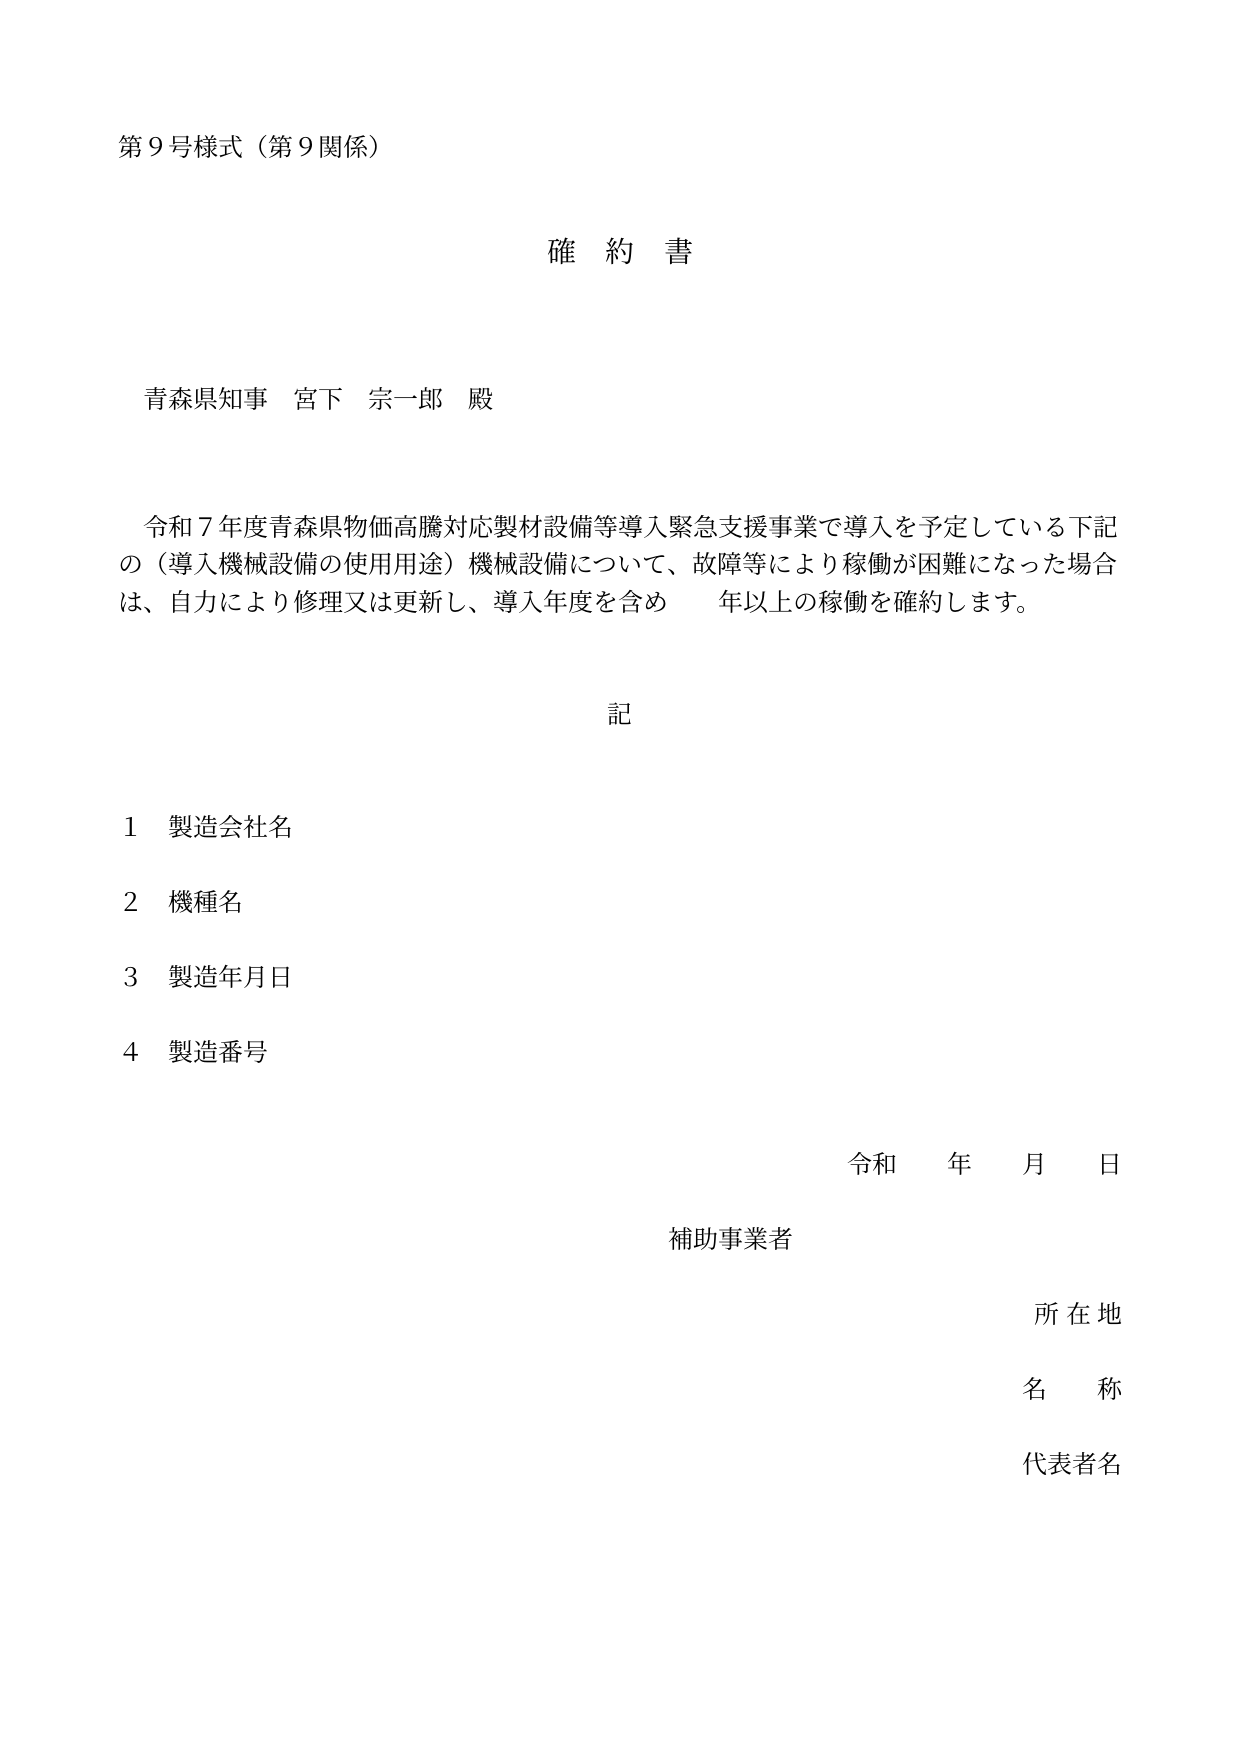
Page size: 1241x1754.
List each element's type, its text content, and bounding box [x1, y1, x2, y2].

text ２ 機種名 [118, 882, 1122, 919]
text １ 製造会社名 [118, 807, 1122, 844]
text 名 称 [118, 1369, 1122, 1407]
text 所 在 地 [118, 1294, 1122, 1332]
text 青森県知事 宮下 宗一郎 殿 [118, 379, 1122, 416]
text 記 [118, 694, 1122, 732]
text 第９号様式（第９関係） [118, 127, 1122, 164]
text 補助事業者 [118, 1219, 1122, 1257]
text 令和 年 月 日 [118, 1144, 1122, 1182]
text 令和７年度青森県物価高騰対応製材設備等導入緊急支援事業で導入を予定している下記の（導入機械設備の使用用途）機械設備について、故障等により稼働が困難になった場合は、自力により修理又は更新し、導入年度を含め 年以上の稼働を確約します。 [118, 507, 1122, 619]
text 代表者名 [118, 1444, 1122, 1482]
text ３ 製造年月日 [118, 957, 1122, 994]
text ４ 製造番号 [118, 1032, 1122, 1069]
text 確 約 書 [118, 212, 1122, 287]
